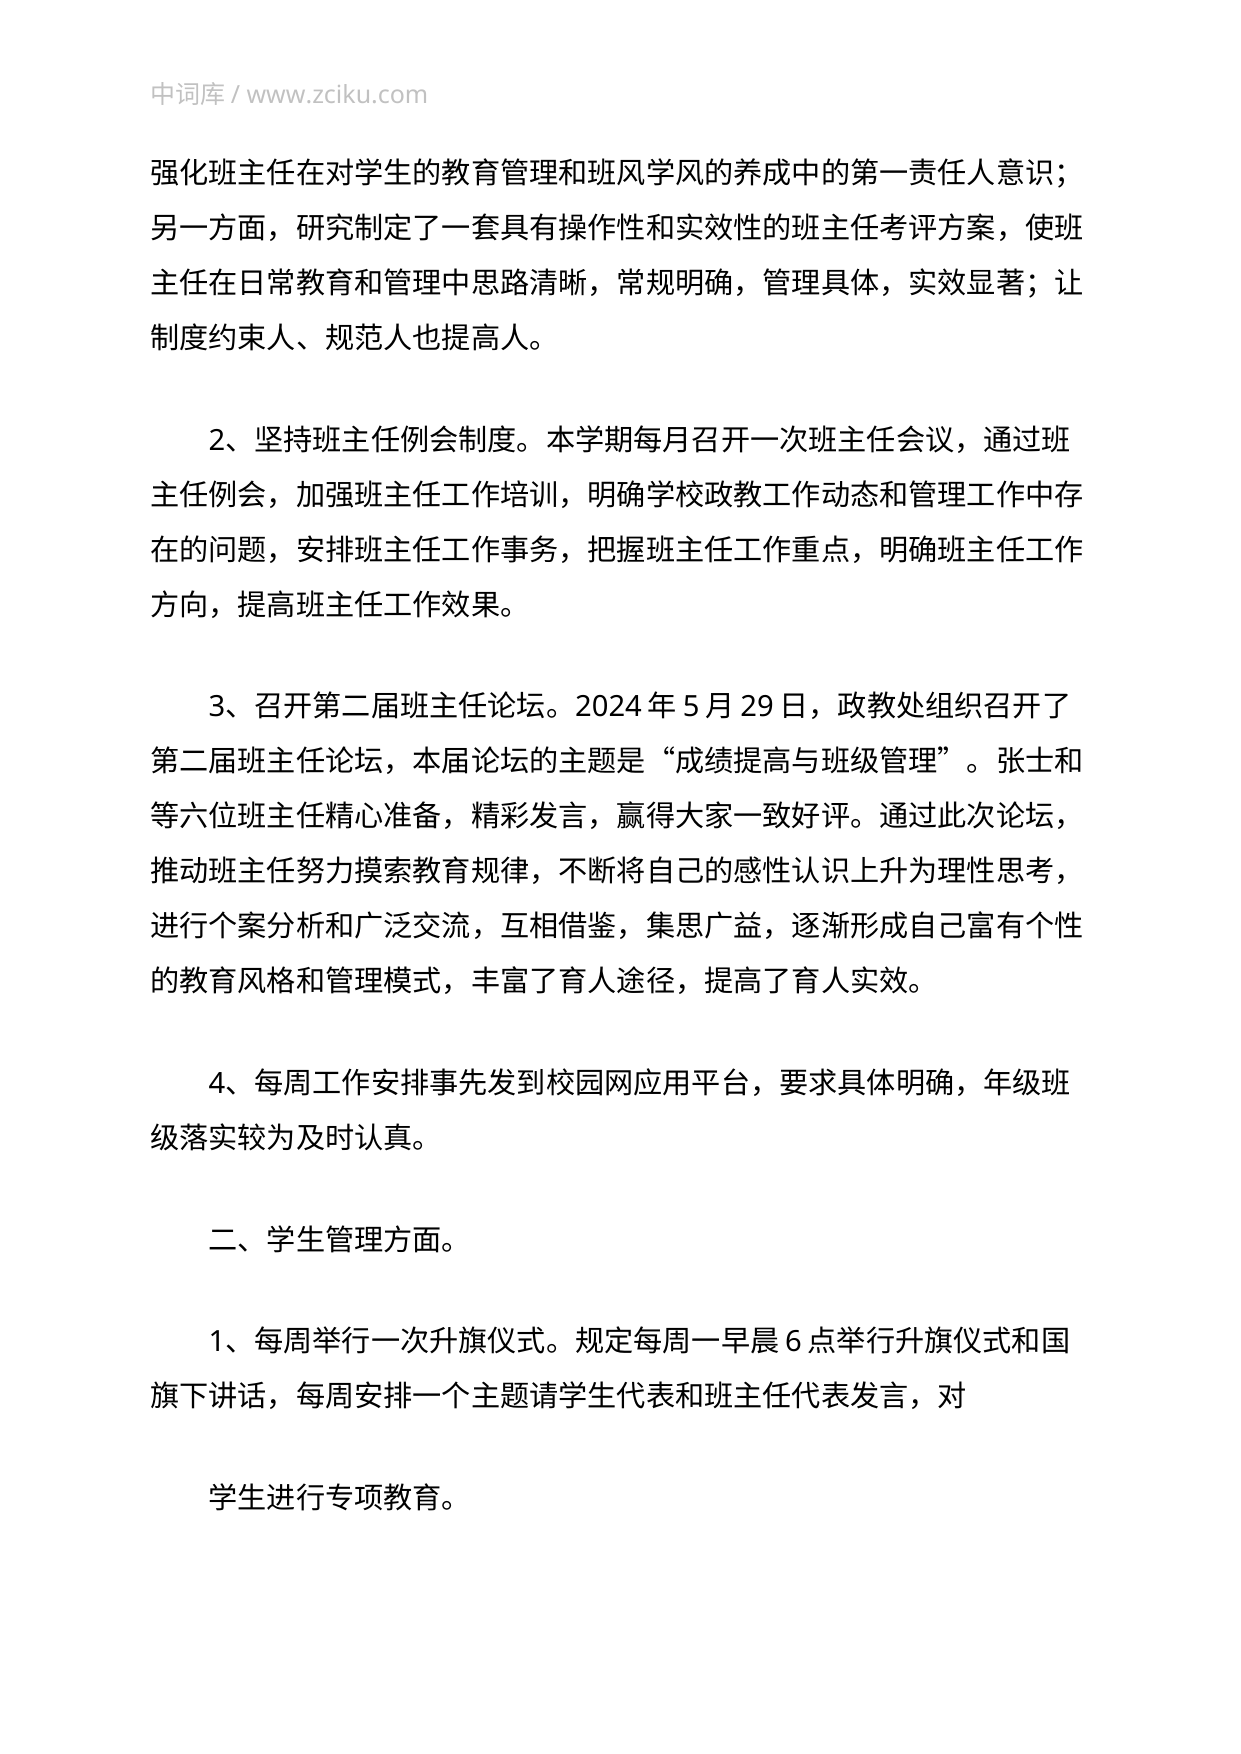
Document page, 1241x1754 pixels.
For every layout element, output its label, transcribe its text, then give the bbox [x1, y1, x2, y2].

text 3、召开第二届班主任论坛。2024年5月29日，政教处组织召开了第二届班主任论坛，本届论坛的主题是“成绩提高与班级管理”。张士和等六位班主任精心准备，精彩发言，赢得大家一致好评。通过此次论坛，推动班主任努力摸索教育规律，不断将自己的感性认识上升为理性思考，进行个案分析和广泛交流，互相借鉴，集思广益，逐渐形成自己富有个性的教育风格和管理模式，丰富了育人途径，提高了育人实效。 [150, 683, 1090, 1000]
text 二、学生管理方面。 [150, 1216, 1090, 1258]
text 1、每周举行一次升旗仪式。规定每周一早晨6点举行升旗仪式和国旗下讲话，每周安排一个主题请学生代表和班主任代表发言，对 [150, 1318, 1090, 1415]
text 4、每周工作安排事先发到校园网应用平台，要求具体明确，年级班级落实较为及时认真。 [150, 1059, 1090, 1157]
text 2、坚持班主任例会制度。本学期每月召开一次班主任会议，通过班主任例会，加强班主任工作培训，明确学校政教工作动态和管理工作中存在的问题，安排班主任工作事务，把握班主任工作重点，明确班主任工作方向，提高班主任工作效果。 [150, 416, 1090, 623]
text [150, 150, 1090, 357]
text 学生进行专项教育。 [150, 1475, 1090, 1517]
